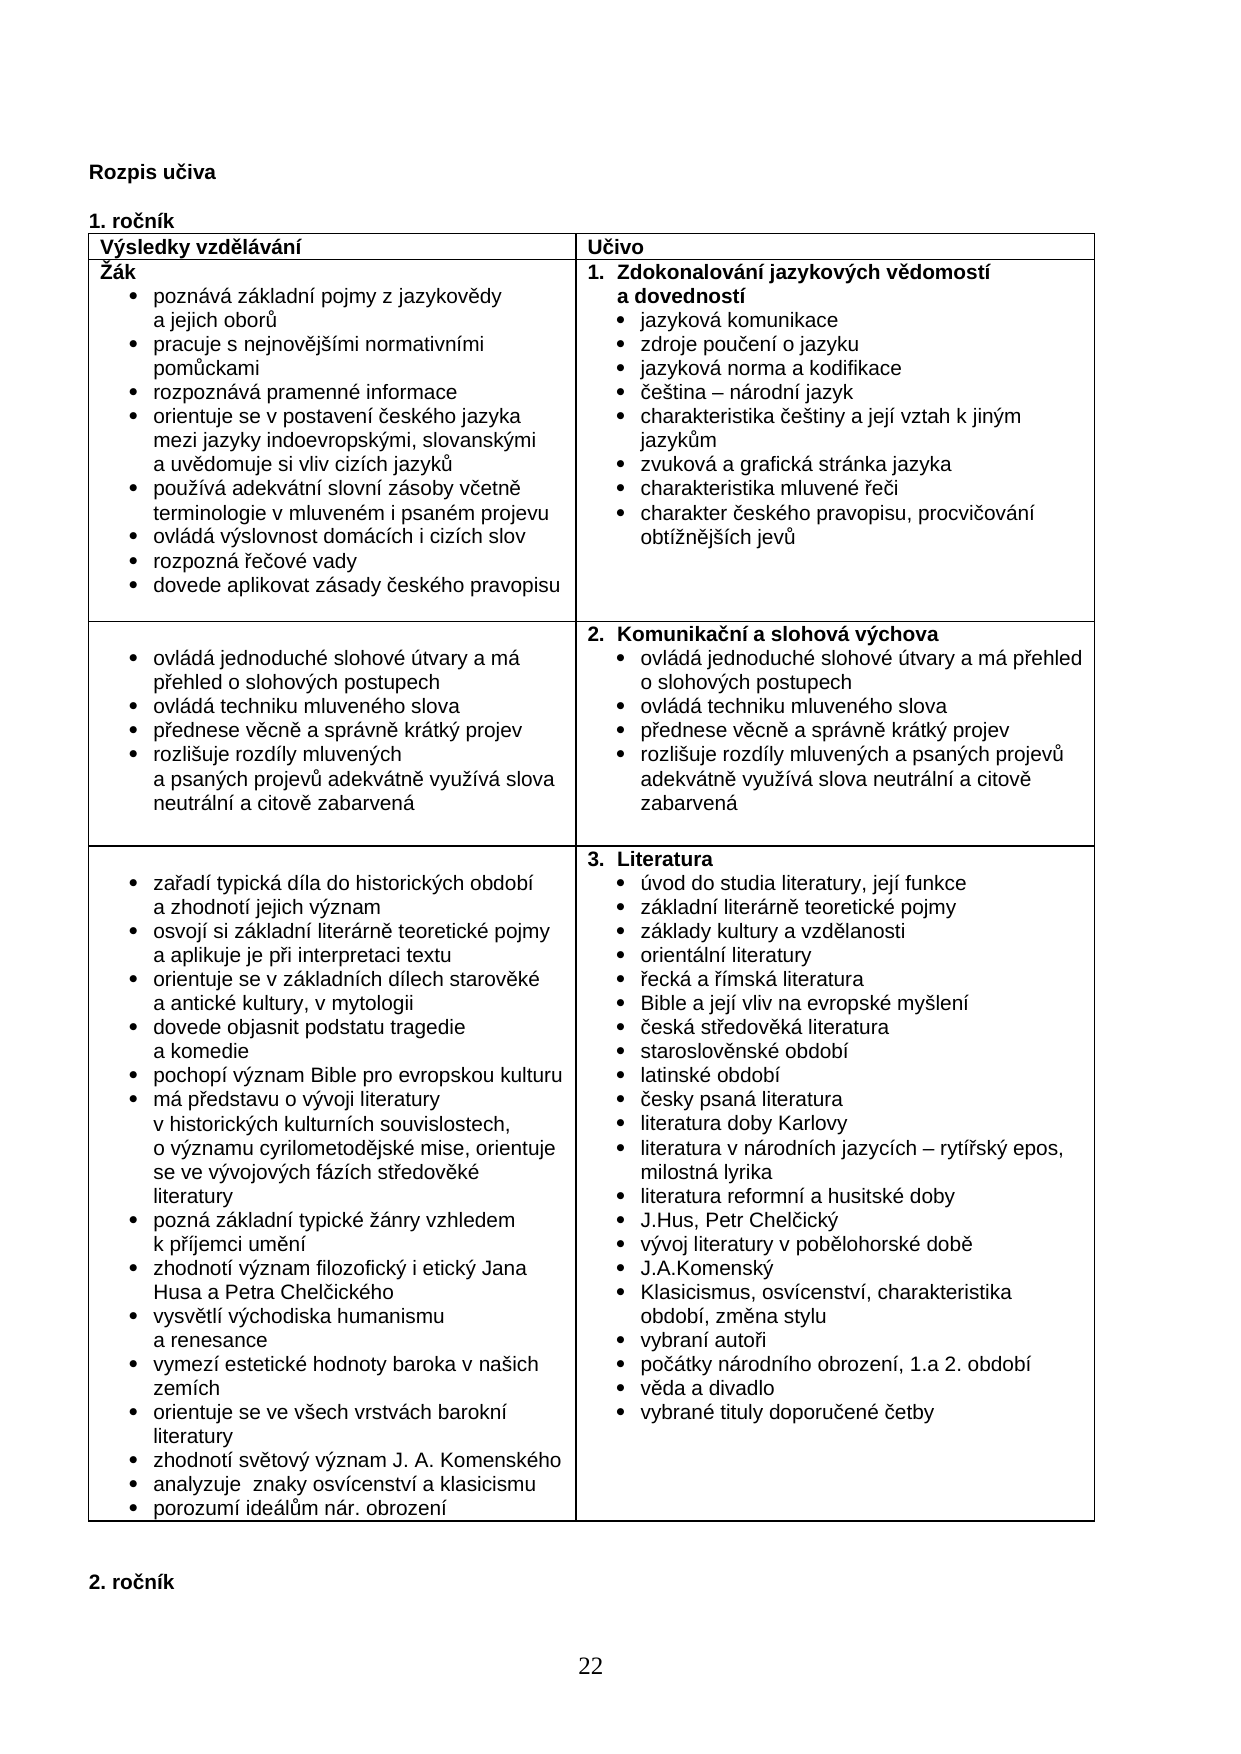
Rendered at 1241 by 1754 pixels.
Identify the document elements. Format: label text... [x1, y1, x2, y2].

text 2. ročník [89, 1569, 1092, 1593]
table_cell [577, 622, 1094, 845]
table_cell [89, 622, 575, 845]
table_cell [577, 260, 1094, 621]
text 1. ročník [89, 209, 1092, 233]
text Rozpis učiva [89, 160, 1092, 184]
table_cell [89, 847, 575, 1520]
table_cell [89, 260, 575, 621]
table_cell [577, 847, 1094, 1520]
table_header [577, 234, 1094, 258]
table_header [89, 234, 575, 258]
